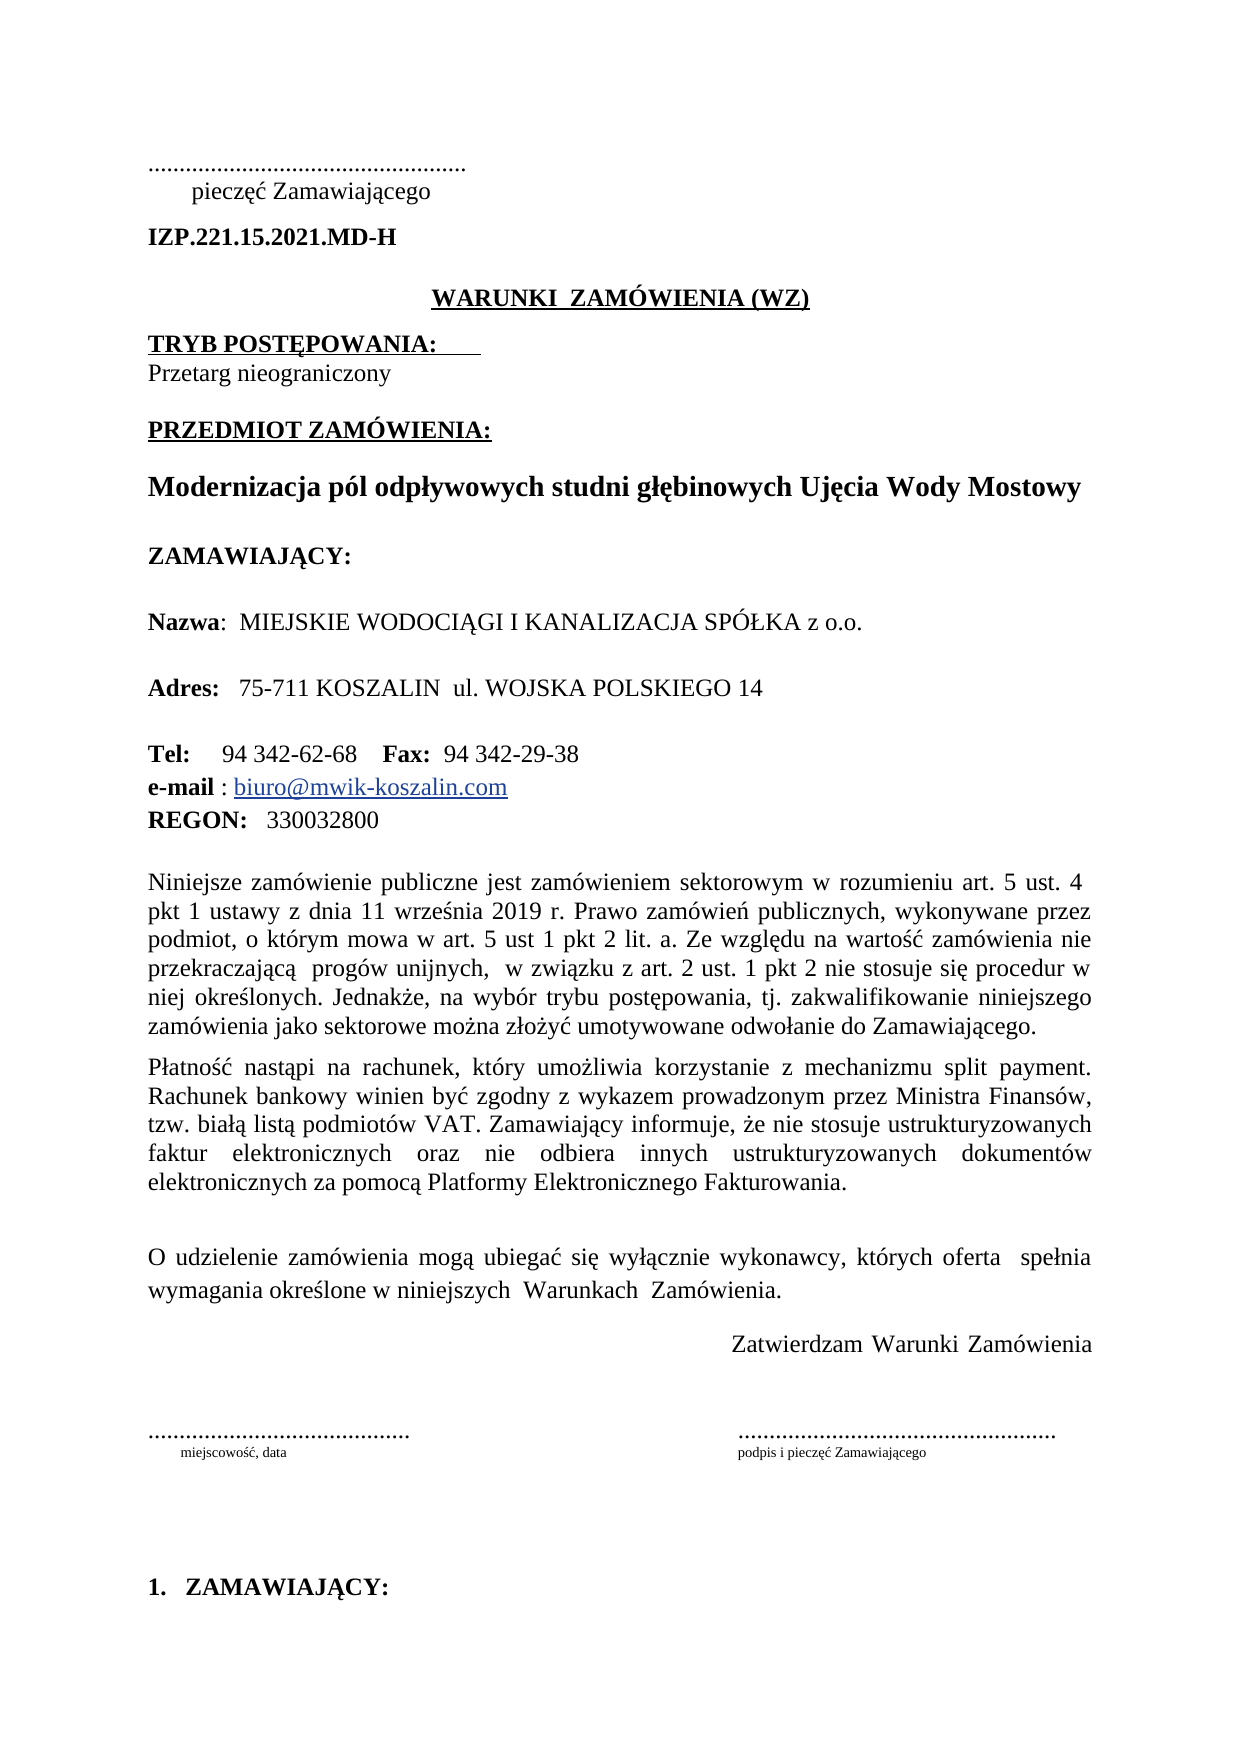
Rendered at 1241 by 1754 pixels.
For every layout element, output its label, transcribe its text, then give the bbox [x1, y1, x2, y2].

list ZAMAWIAJĄCY: [148, 1572, 1093, 1601]
subtitle WARUNKI ZAMÓWIENIA (WZ) [148, 283, 1093, 312]
text O udzielenie zamówienia mogą ubiegać się wyłącznie wykonawcy, których oferta spełnia wymagania określone w niniejszych Warunkach Zamówienia. [148, 1242, 1093, 1303]
text Płatność nastąpi na rachunek, który umożliwia korzystanie z mechanizmu split payment. Rachunek bankowy winien być zgodny z wykazem prowadzonym przez Ministra Finansów, tzw. białą listą podmiotów VAT. Zamawiający informuje, że nie stosuje ustrukturyzowanych faktur elektronicznych oraz nie odbiera innych ustrukturyzowanych dokumentów elektronicznych za pomocą Platformy Elektronicznego Fakturowania. [148, 1052, 1093, 1196]
subtitle TRYB POSTĘPOWANIA: [148, 329, 1093, 358]
text ZAMAWIAJĄCY: [148, 541, 1093, 570]
text Nazwa: MIEJSKIE WODOCIĄGI I KANALIZACJA SPÓŁKA z o.o. [148, 607, 1093, 636]
text Niniejsze zamówienie publiczne jest zamówieniem sektorowym w rozumieniu art. 5 ust. 4 pkt 1 ustawy z dnia 11 września 2019 r. Prawo zamówień publicznych, wykonywane przez podmiot, o którym mowa w art. 5 ust 1 pkt 2 lit. a. Ze względu na wartość zamówienia nie przekraczającą progów unijnych, w związku z art. 2 ust. 1 pkt 2 nie stosuje się procedur w niej określonych. Jednakże, na wybór trybu postępowania, tj. zakwalifikowanie niniejszego zamówienia jako sektorowe można złożyć umotywowane odwołanie do Zamawiającego. [148, 867, 1093, 1039]
text e-mail : biuro@mwik-koszalin.com [148, 772, 1093, 801]
text .......................................... ................................................... [148, 1416, 1093, 1444]
text pieczęć Zamawiającego [148, 176, 1093, 205]
text IZP.221.15.2021.MD-H [148, 222, 1093, 250]
subtitle Przetarg nieograniczony [148, 358, 1093, 386]
text Modernizacja pól odpływowych studni głębinowych Ujęcia Wody Mostowy [148, 469, 1093, 502]
text Zatwierdzam Warunki Zamówienia [148, 1329, 1093, 1390]
text PRZEDMIOT ZAMÓWIENIA: [148, 415, 1093, 444]
text ................................................... [148, 148, 1093, 176]
text Adres: 75-711 KOSZALIN ul. WOJSKA POLSKIEGO 14 [148, 673, 1093, 702]
text REGON: 330032800 [148, 805, 1093, 834]
text Tel: 94 342-62-68 Fax: 94 342-29-38 [148, 739, 1093, 768]
text miejscowość, data podpis i pieczęć Zamawiającego [148, 1444, 1093, 1473]
